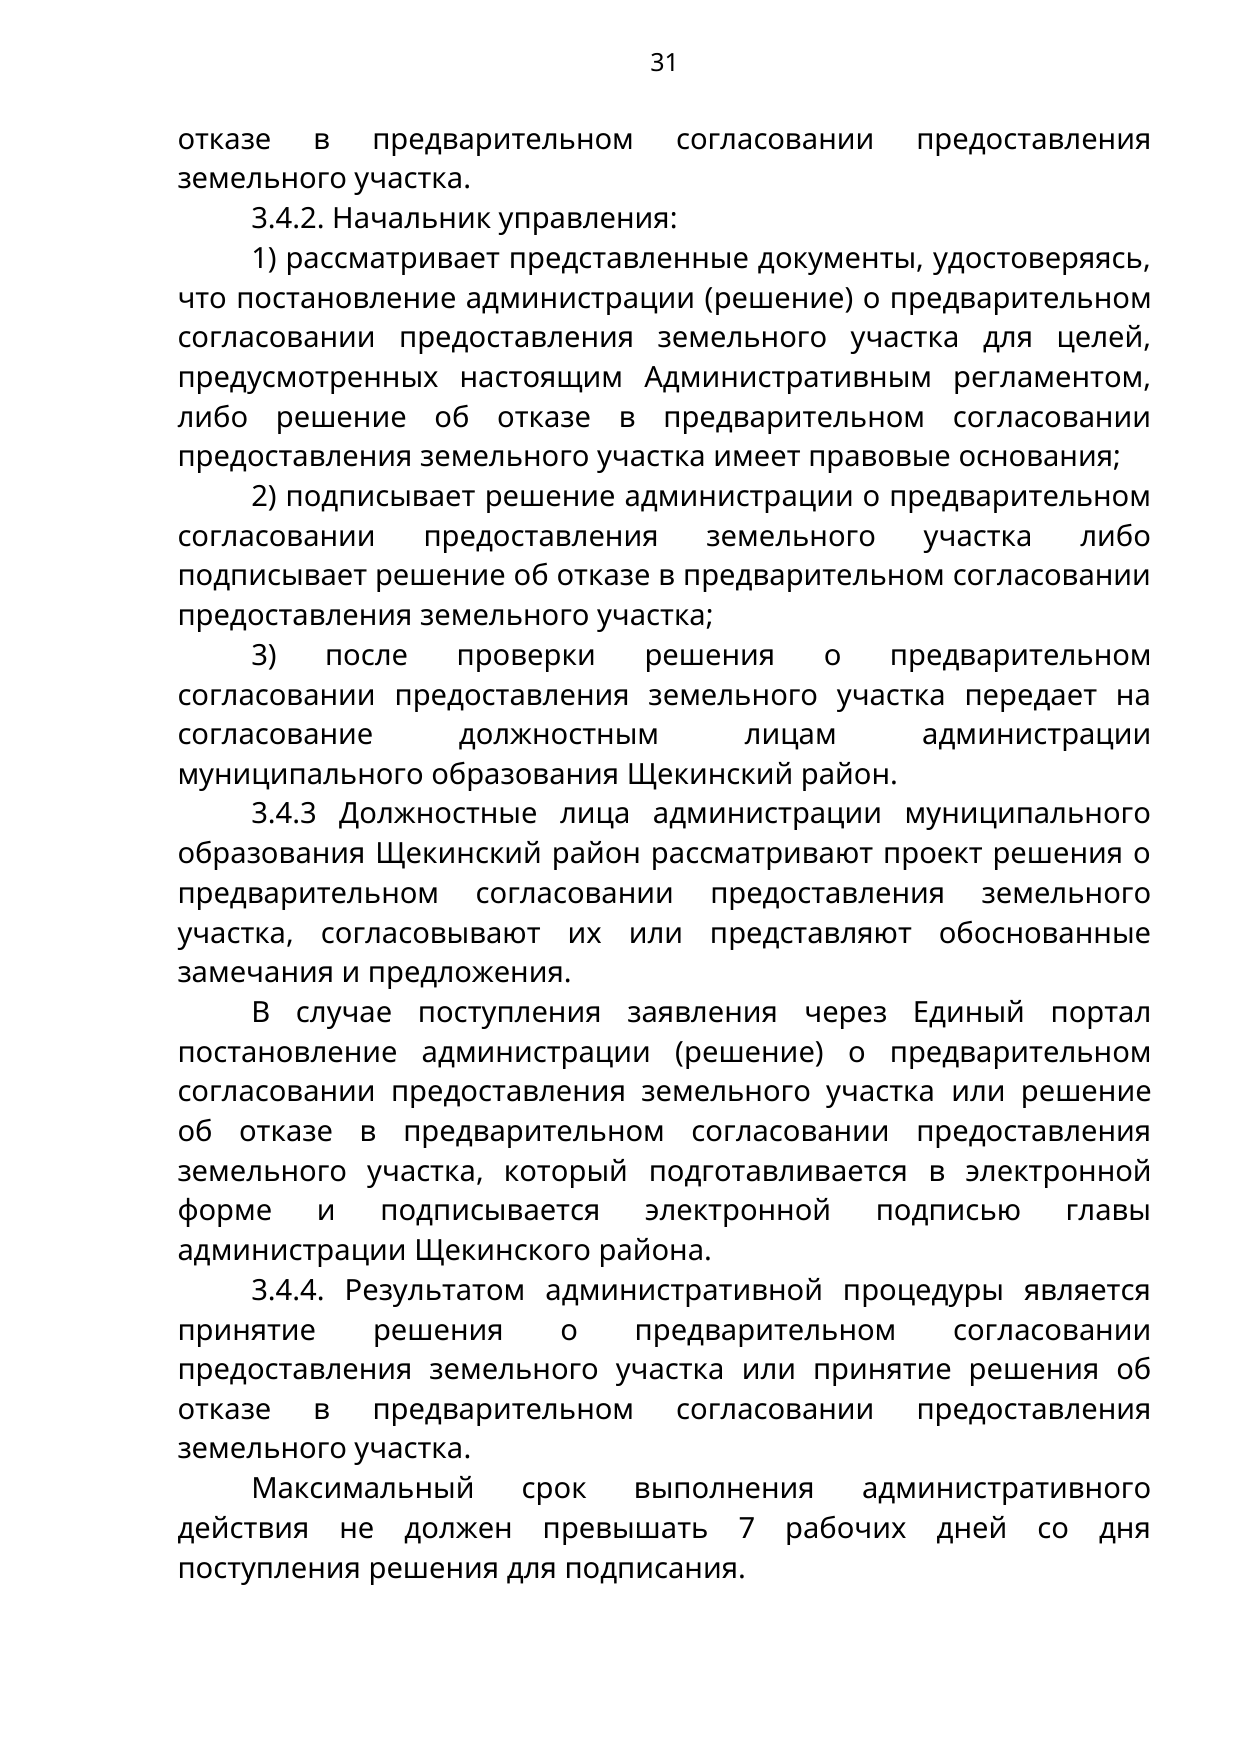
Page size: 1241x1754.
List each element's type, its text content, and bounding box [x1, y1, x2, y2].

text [177, 118, 1152, 197]
text В случае поступления заявления через Единый портал постановление администрации (решение) о предварительном согласовании предоставления земельного участка или решение об отказе в предварительном согласовании предоставления земельного участка, который подготавливается в электронной форме и подписывается электронной подписью главы администрации Щекинского района. [177, 991, 1152, 1269]
text 3) после проверки решения о предварительном согласовании предоставления земельного участка передает на согласование должностным лицам администрации муниципального образования Щекинский район. [177, 634, 1152, 793]
text 1) рассматривает представленные документы, удостоверяясь, что постановление администрации (решение) о предварительном согласовании предоставления земельного участка для целей, предусмотренных настоящим Административным регламентом, либо решение об отказе в предварительном согласовании предоставления земельного участка имеет правовые основания; [177, 237, 1152, 475]
text 3.4.2. Начальник управления: [177, 197, 1152, 237]
text 3.4.3 Должностные лица администрации муниципального образования Щекинский район рассматривают проект решения о предварительном согласовании предоставления земельного участка, согласовывают их или представляют обоснованные замечания и предложения. [177, 793, 1152, 991]
text Максимальный срок выполнения административного действия не должен превышать 7 рабочих дней со дня поступления решения для подписания. [177, 1467, 1152, 1587]
text 2) подписывает решение администрации о предварительном согласовании предоставления земельного участка либо подписывает решение об отказе в предварительном согласовании предоставления земельного участка; [177, 475, 1152, 634]
text 3.4.4. Результатом административной процедуры является принятие решения о предварительном согласовании предоставления земельного участка или принятие решения об отказе в предварительном согласовании предоставления земельного участка. [177, 1269, 1152, 1467]
